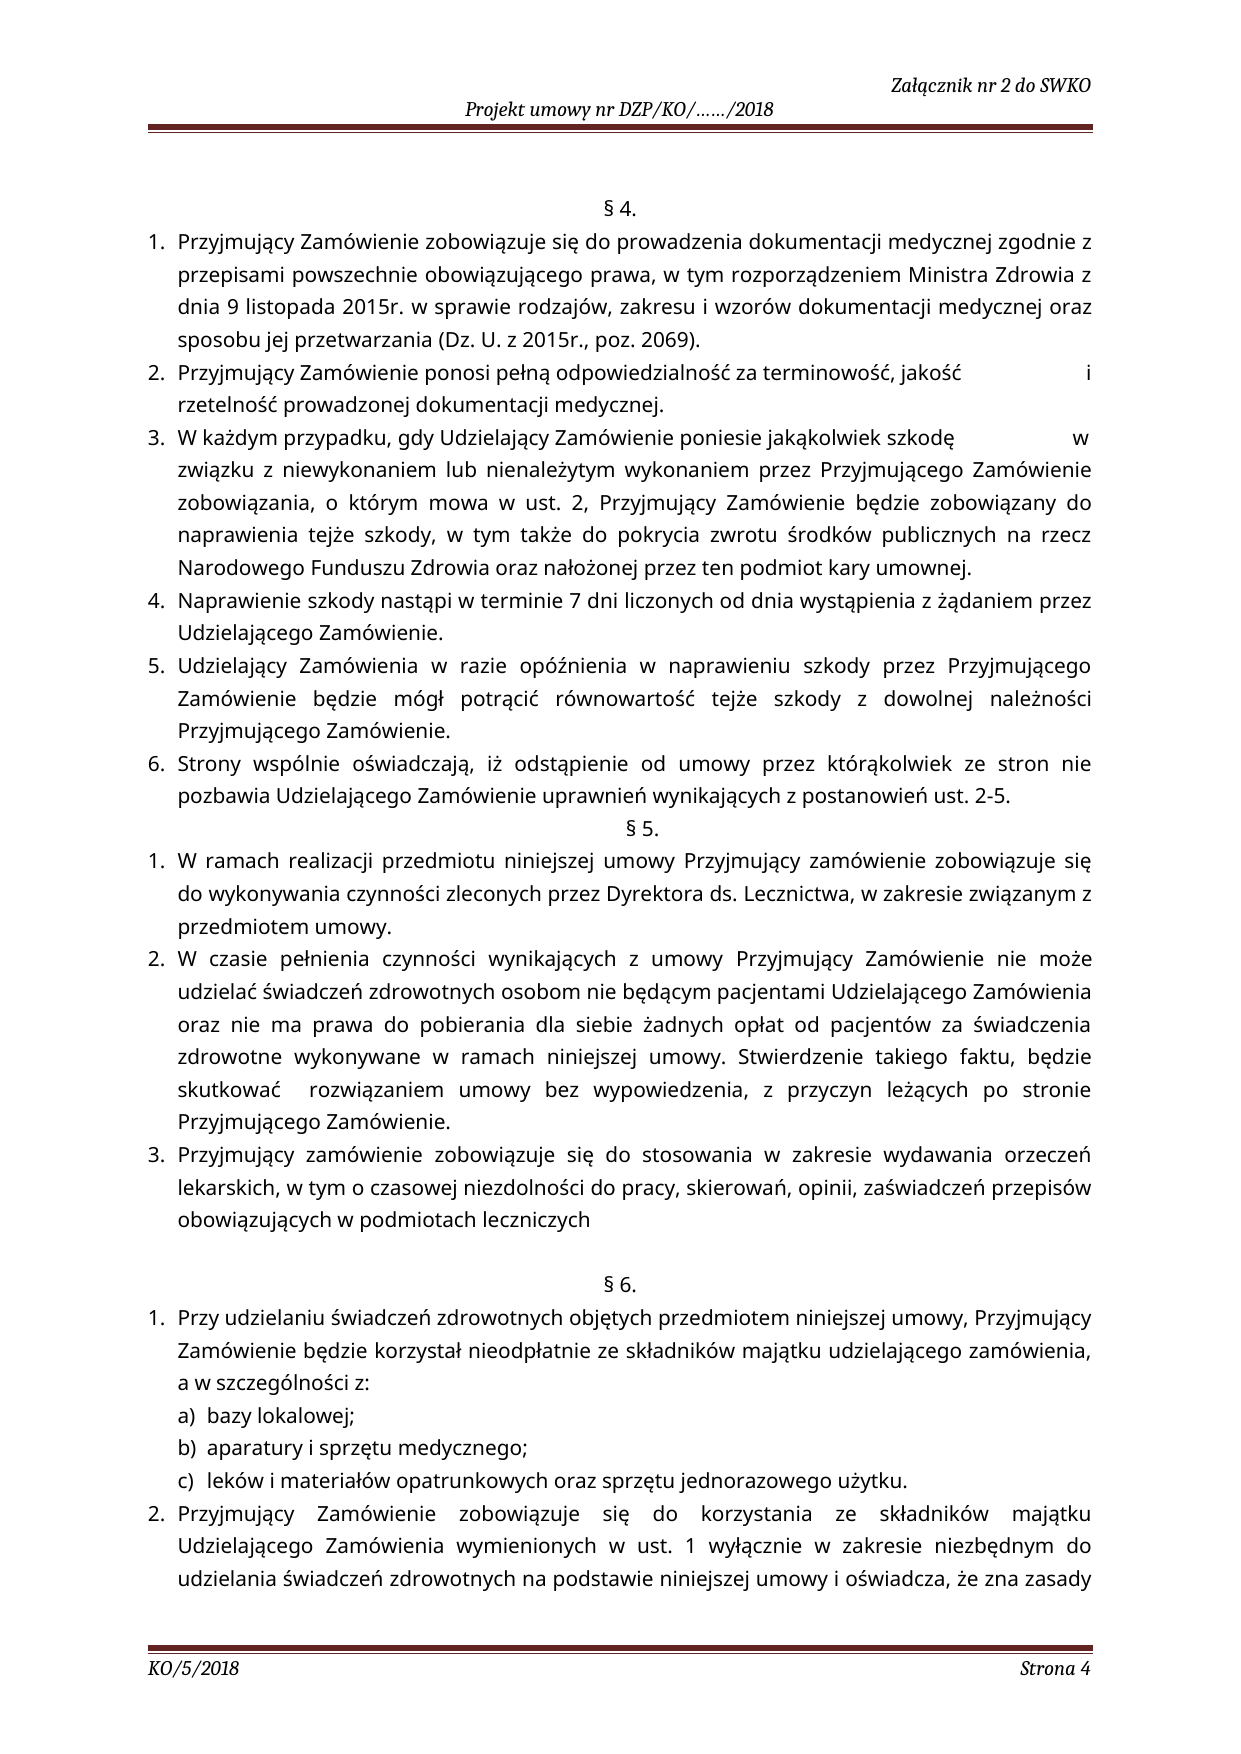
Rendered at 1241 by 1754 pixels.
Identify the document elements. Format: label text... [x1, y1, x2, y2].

text § 6. [148, 1271, 1093, 1299]
list Przyjmujący Zamówienie zobowiązuje się do prowadzenia dokumentacji medycznej zgodnie z przepisami powszechnie obowiązującego prawa, w tym rozporządzeniem Ministra Zdrowia z dnia 9 listopada 2015r. w sprawie rodzajów, zakresu i wzorów dokumentacji medycznej oraz sposobu jej przetwarzania (Dz. U. z 2015r., poz. 2069). [148, 227, 1093, 353]
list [148, 1499, 1093, 1592]
list leków i materiałów opatrunkowych oraz sprzętu jednorazowego użytku. [177, 1466, 1093, 1494]
list W czasie pełnienia czynności wynikających z umowy Przyjmujący Zamówienie nie może udzielać świadczeń zdrowotnych osobom nie będącym pacjentami Udzielającego Zamówienia oraz nie ma prawa do pobierania dla siebie żadnych opłat od pacjentów za świadczenia zdrowotne wykonywane w ramach niniejszej umowy. Stwierdzenie takiego faktu, będzie skutkować rozwiązaniem umowy bez wypowiedzenia, z przyczyn leżących po stronie Przyjmującego Zamówienie. [148, 944, 1093, 1136]
text § 5. [148, 814, 1137, 842]
list Naprawienie szkody nastąpi w terminie 7 dni liczonych od dnia wystąpienia z żądaniem przez Udzielającego Zamówienie. [148, 586, 1093, 647]
list W ramach realizacji przedmiotu niniejszej umowy Przyjmujący zamówienie zobowiązuje się do wykonywania czynności zleconych przez Dyrektora ds. Lecznictwa, w zakresie związanym z przedmiotem umowy. [148, 847, 1093, 940]
text § 4. [148, 194, 1093, 223]
list Przyjmujący Zamówienie ponosi pełną odpowiedzialność za terminowość, jakość i rzetelność prowadzonej dokumentacji medycznej. [148, 358, 1093, 419]
list Przy udzielaniu świadczeń zdrowotnych objętych przedmiotem niniejszej umowy, Przyjmujący Zamówienie będzie korzystał nieodpłatnie ze składników majątku udzielającego zamówienia, a w szczególności z: [148, 1303, 1093, 1397]
list Strony wspólnie oświadczają, iż odstąpienie od umowy przez którąkolwiek ze stron nie pozbawia Udzielającego Zamówienie uprawnień wynikających z postanowień ust. 2-5. [148, 749, 1093, 810]
list bazy lokalowej; [177, 1401, 1093, 1429]
list Udzielający Zamówienia w razie opóźnienia w naprawieniu szkody przez Przyjmującego Zamówienie będzie mógł potrącić równowartość tejże szkody z dowolnej należności Przyjmującego Zamówienie. [148, 651, 1093, 745]
list Przyjmujący zamówienie zobowiązuje się do stosowania w zakresie wydawania orzeczeń lekarskich, w tym o czasowej niezdolności do pracy, skierowań, opinii, zaświadczeń przepisów obowiązujących w podmiotach leczniczych [148, 1140, 1093, 1234]
list W każdym przypadku, gdy Udzielający Zamówienie poniesie jakąkolwiek szkodę w związku z niewykonaniem lub nienależytym wykonaniem przez Przyjmującego Zamówienie zobowiązania, o którym mowa w ust. 2, Przyjmujący Zamówienie będzie zobowiązany do naprawienia tejże szkody, w tym także do pokrycia zwrotu środków publicznych na rzecz Narodowego Funduszu Zdrowia oraz nałożonej przez ten podmiot kary umownej. [148, 423, 1093, 582]
list aparatury i sprzętu medycznego; [177, 1433, 1093, 1462]
